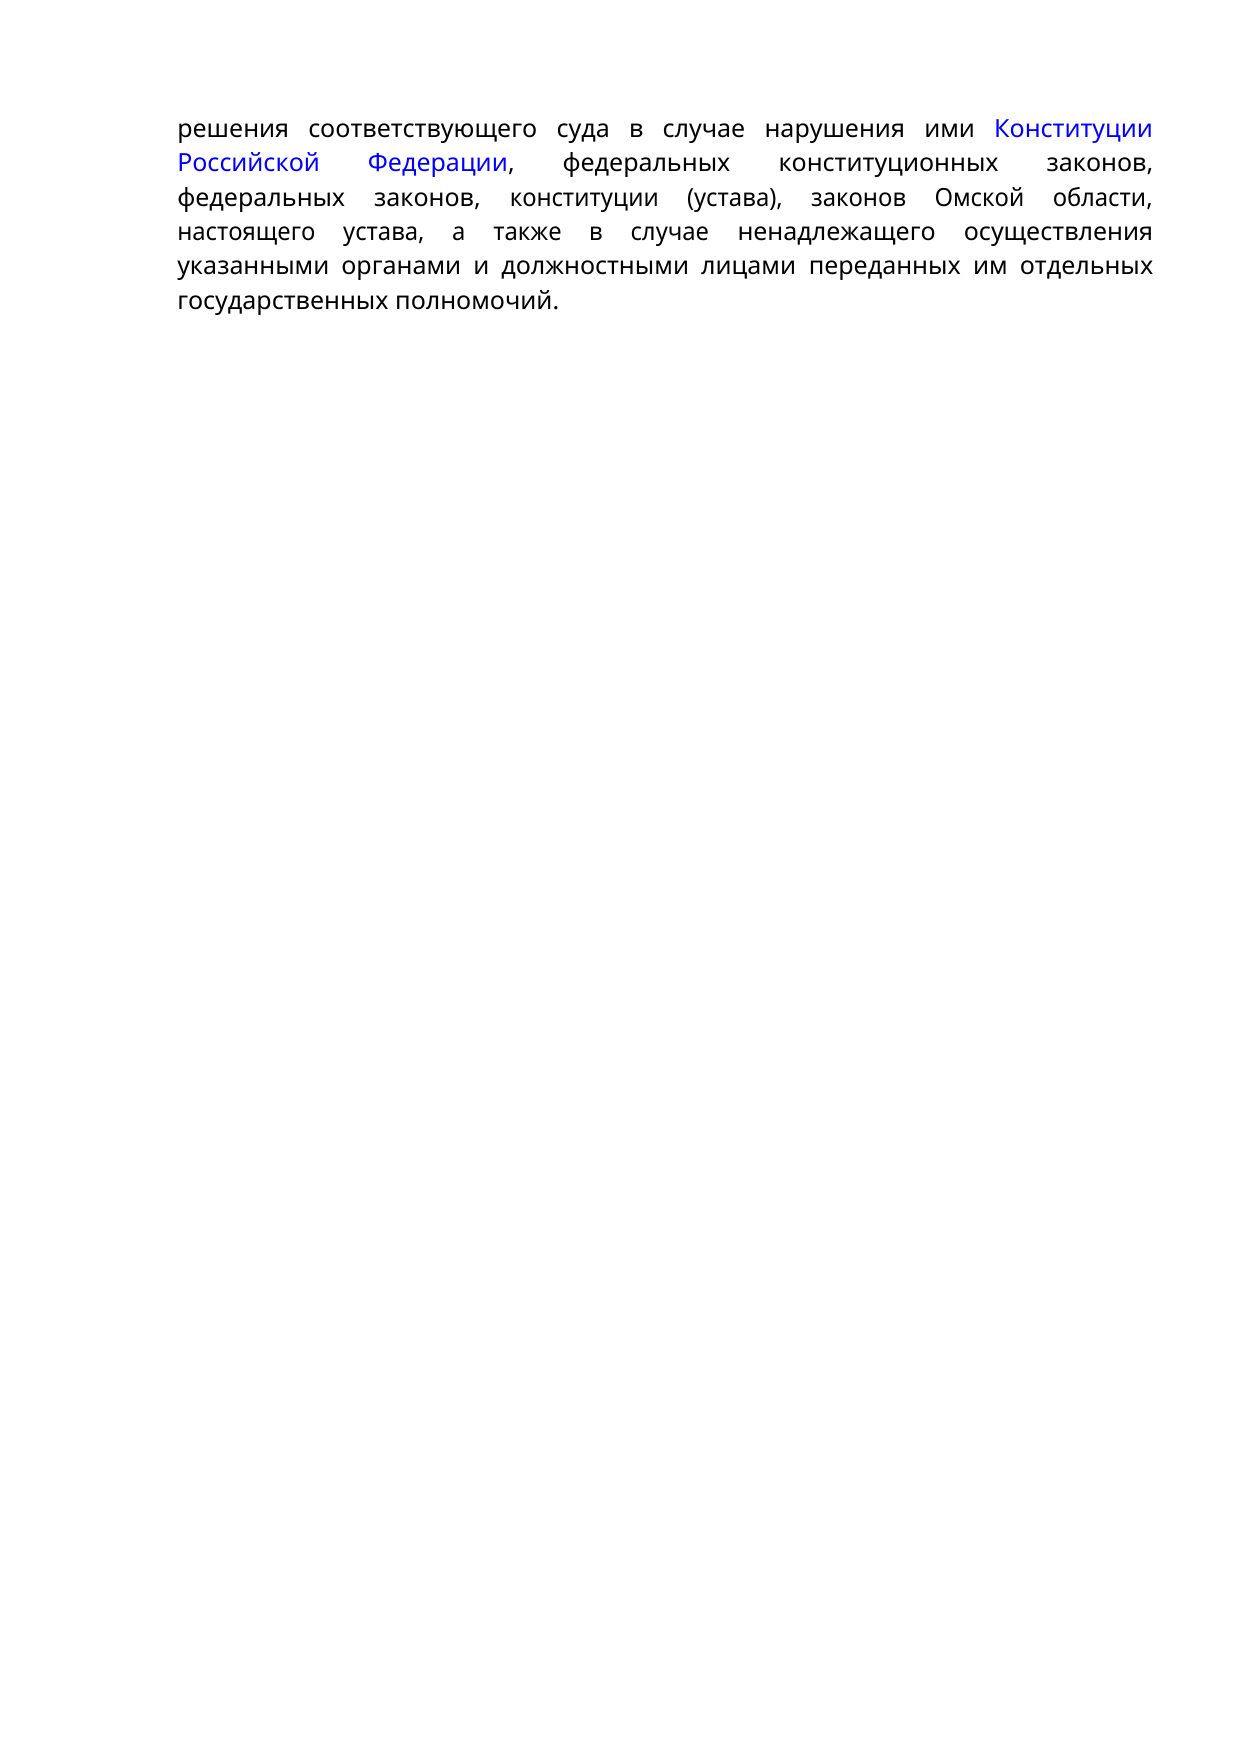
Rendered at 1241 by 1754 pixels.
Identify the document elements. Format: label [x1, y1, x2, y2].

text [177, 110, 1153, 316]
